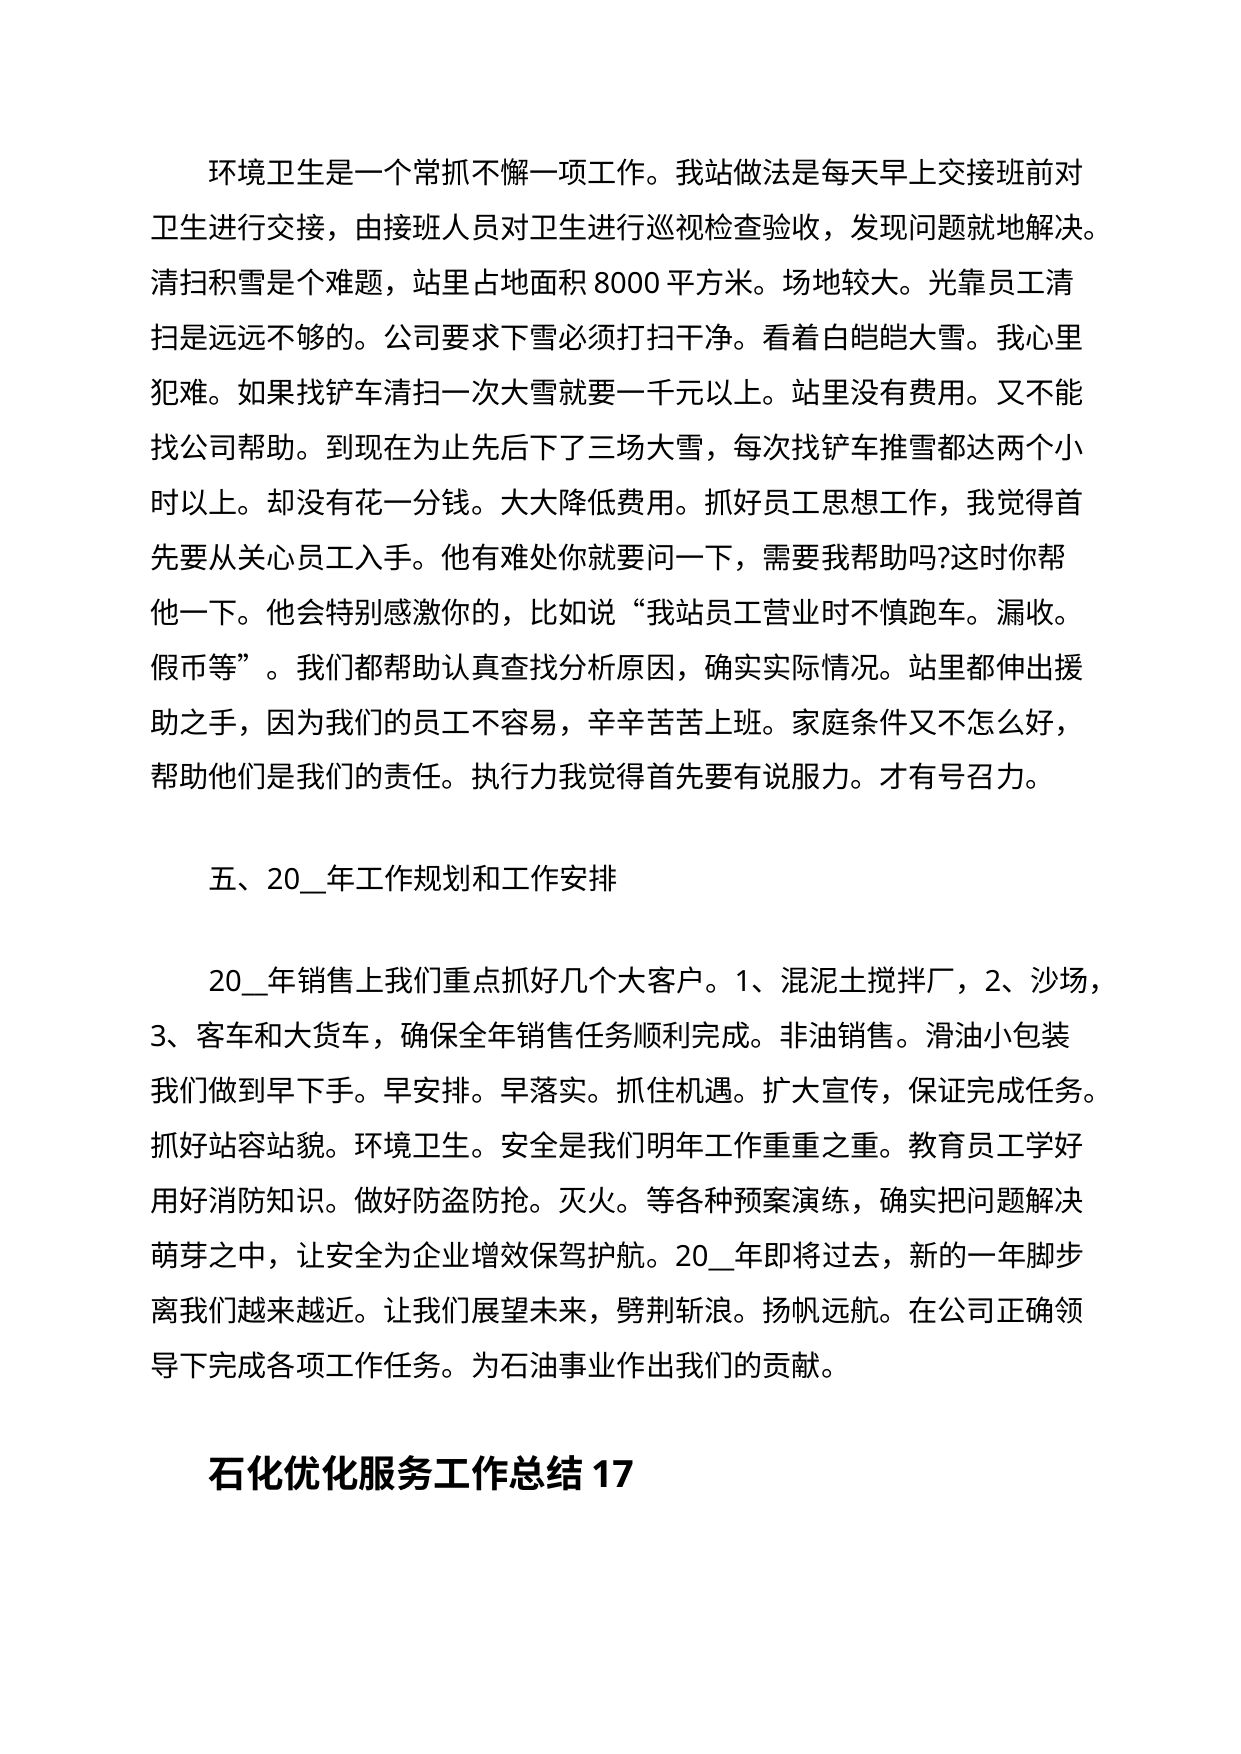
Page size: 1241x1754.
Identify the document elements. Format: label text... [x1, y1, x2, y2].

text 五、20__年工作规划和工作安排 [150, 856, 1090, 898]
text 环境卫生是一个常抓不懈一项工作。我站做法是每天早上交接班前对卫生进行交接，由接班人员对卫生进行巡视检查验收，发现问题就地解决。清扫积雪是个难题，站里占地面积8000平方米。场地较大。光靠员工清扫是远远不够的。公司要求下雪必须打扫干净。看着白皑皑大雪。我心里犯难。如果找铲车清扫一次大雪就要一千元以上。站里没有费用。又不能找公司帮助。到现在为止先后下了三场大雪，每次找铲车推雪都达两个小时以上。却没有花一分钱。大大降低费用。抓好员工思想工作，我觉得首先要从关心员工入手。他有难处你就要问一下，需要我帮助吗?这时你帮他一下。他会特别感激你的，比如说“我站员工营业时不慎跑车。漏收。假币等”。我们都帮助认真查找分析原因，确实实际情况。站里都伸出援助之手，因为我们的员工不容易，辛辛苦苦上班。家庭条件又不怎么好，帮助他们是我们的责任。执行力我觉得首先要有说服力。才有号召力。 [150, 150, 1090, 796]
text 石化优化服务工作总结17 [150, 1444, 1090, 1499]
text 20__年销售上我们重点抓好几个大客户。1、混泥土搅拌厂，2、沙场，3、客车和大货车，确保全年销售任务顺利完成。非油销售。滑油小包装我们做到早下手。早安排。早落实。抓住机遇。扩大宣传，保证完成任务。抓好站容站貌。环境卫生。安全是我们明年工作重重之重。教育员工学好用好消防知识。做好防盗防抢。灭火。等各种预案演练，确实把问题解决萌芽之中，让安全为企业增效保驾护航。20__年即将过去，新的一年脚步离我们越来越近。让我们展望未来，劈荆斩浪。扬帆远航。在公司正确领导下完成各项工作任务。为石油事业作出我们的贡献。 [150, 958, 1090, 1385]
